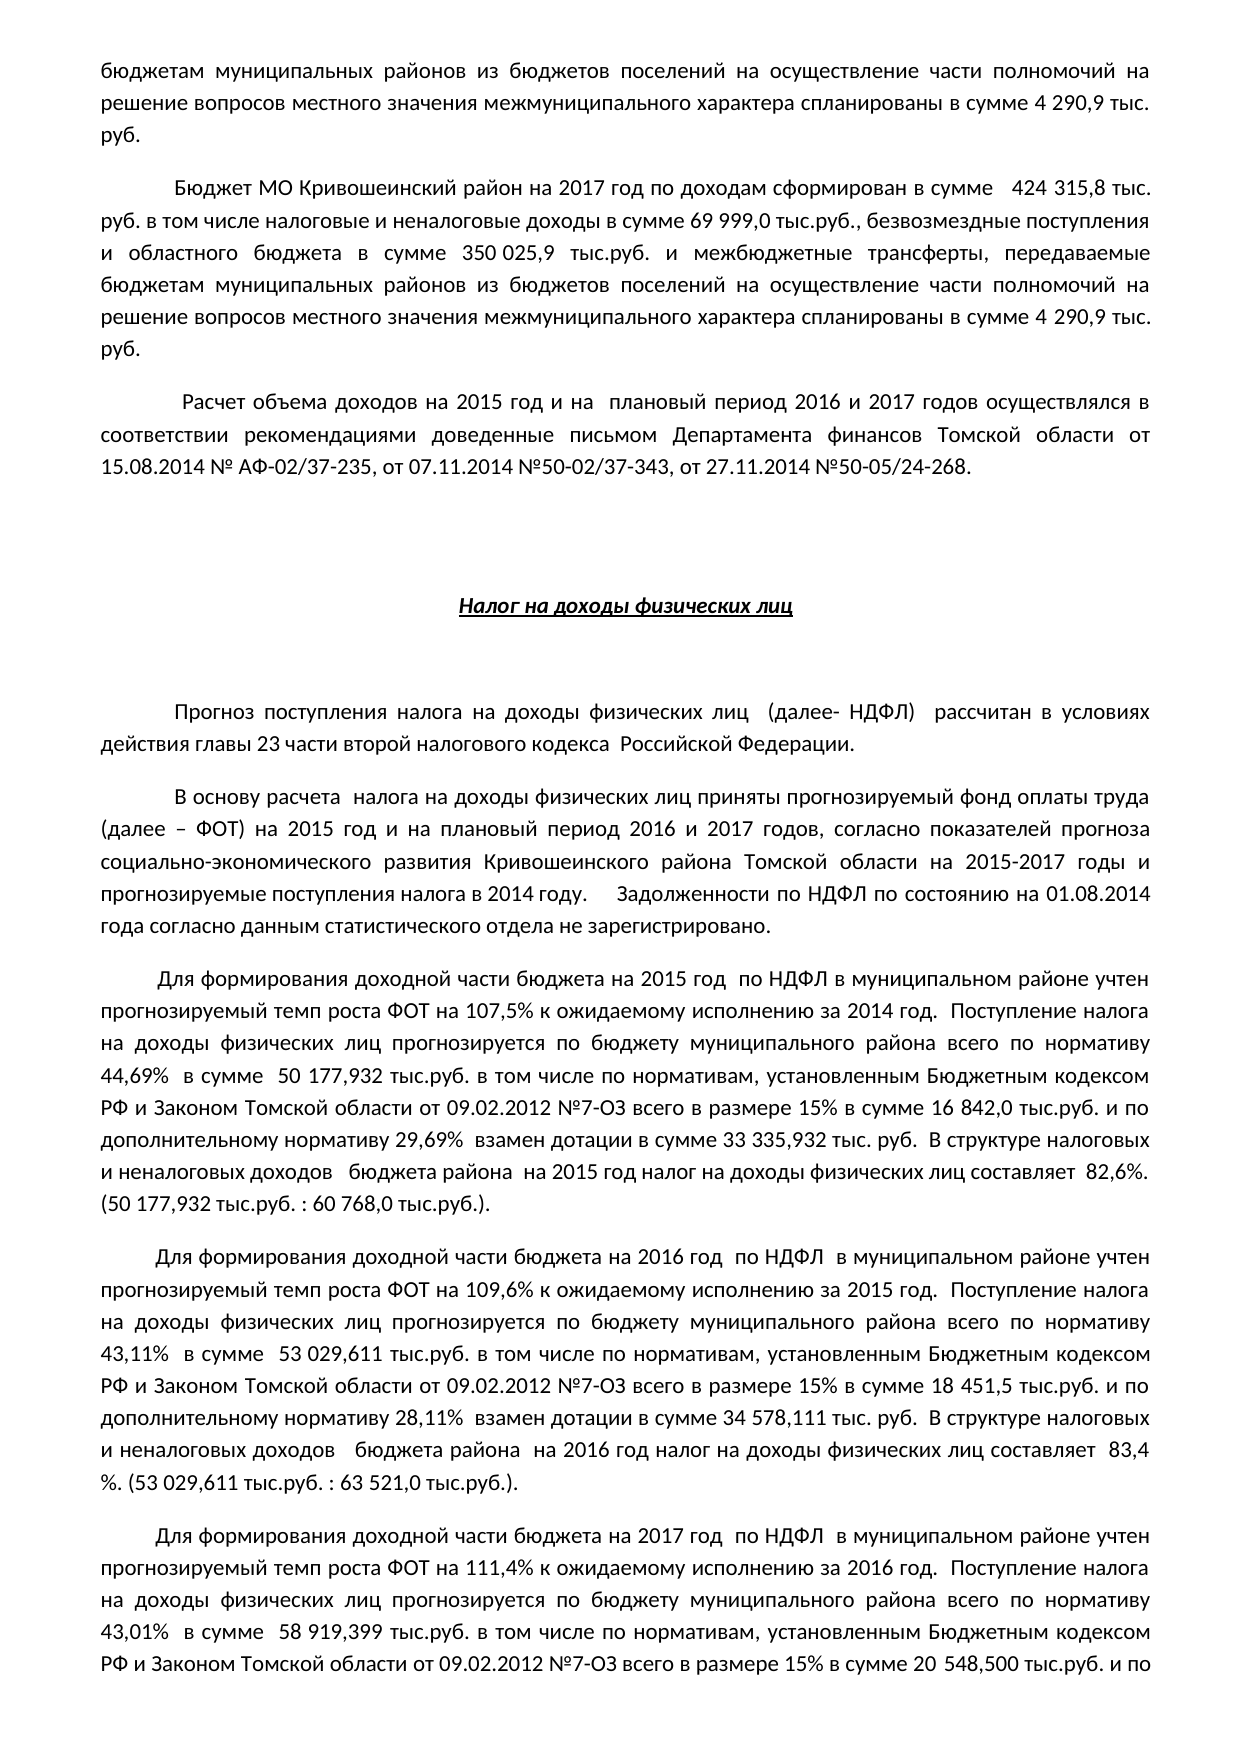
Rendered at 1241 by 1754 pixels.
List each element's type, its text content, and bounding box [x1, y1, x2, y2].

text Для формирования доходной части бюджета на 2016 год по НДФЛ в муниципальном районе учтен прогнозируемый темп роста ФОТ на 109,6% к ожидаемому исполнению за 2015 год. Поступление налога на доходы физических лиц прогнозируется по бюджету муниципального района всего по нормативу 43,11% в сумме 53 029,611 тыс.руб. в том числе по нормативам, установленным Бюджетным кодексом РФ и Законом Томской области от 09.02.2012 №7-ОЗ всего в размере 15% в сумме 18 451,5 тыс.руб. и по дополнительному нормативу 28,11% взамен дотации в сумме 34 578,111 тыс. руб. В структуре налоговых и неналоговых доходов бюджета района на 2016 год налог на доходы физических лиц составляет 83,4 %. (53 029,611 тыс.руб. : 63 521,0 тыс.руб.). [100, 1242, 1152, 1496]
text Налог на доходы физических лиц [100, 591, 1152, 619]
text Для формирования доходной части бюджета на 2015 год по НДФЛ в муниципальном районе учтен прогнозируемый темп роста ФОТ на 107,5% к ожидаемому исполнению за 2014 год. Поступление налога на доходы физических лиц прогнозируется по бюджету муниципального района всего по нормативу 44,69% в сумме 50 177,932 тыс.руб. в том числе по нормативам, установленным Бюджетным кодексом РФ и Законом Томской области от 09.02.2012 №7-ОЗ всего в размере 15% в сумме 16 842,0 тыс.руб. и по дополнительному нормативу 29,69% взамен дотации в сумме 33 335,932 тыс. руб. В структуре налоговых и неналоговых доходов бюджета района на 2015 год налог на доходы физических лиц составляет 82,6%. (50 177,932 тыс.руб. : 60 768,0 тыс.руб.). [100, 964, 1152, 1217]
text В основу расчета налога на доходы физических лиц приняты прогнозируемый фонд оплаты труда (далее – ФОТ) на 2015 год и на плановый период 2016 и 2017 годов, согласно показателей прогноза социально-экономического развития Кривошеинского района Томской области на 2015-2017 годы и прогнозируемые поступления налога в 2014 году. Задолженности по НДФЛ по состоянию на 01.08.2014 года согласно данным статистического отдела не зарегистрировано. [100, 782, 1152, 939]
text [100, 56, 1152, 148]
text Прогноз поступления налога на доходы физических лиц (далее- НДФЛ) рассчитан в условиях действия главы 23 части второй налогового кодекса Российской Федерации. [100, 697, 1152, 757]
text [100, 1521, 1152, 1678]
text Расчет объема доходов на 2015 год и на плановый период 2016 и 2017 годов осуществлялся в соответствии рекомендациями доведенные письмом Департамента финансов Томской области от 15.08.2014 № АФ-02/37-235, от 07.11.2014 №50-02/37-343, от 27.11.2014 №50-05/24-268. [100, 387, 1152, 480]
text Бюджет МО Кривошеинский район на 2017 год по доходам сформирован в сумме 424 315,8 тыс. руб. в том числе налоговые и неналоговые доходы в сумме 69 999,0 тыс.руб., безвозмездные поступления и областного бюджета в сумме 350 025,9 тыс.руб. и межбюджетные трансферты, передаваемые бюджетам муниципальных районов из бюджетов поселений на осуществление части полномочий на решение вопросов местного значения межмуниципального характера спланированы в сумме 4 290,9 тыс. руб. [100, 173, 1152, 362]
